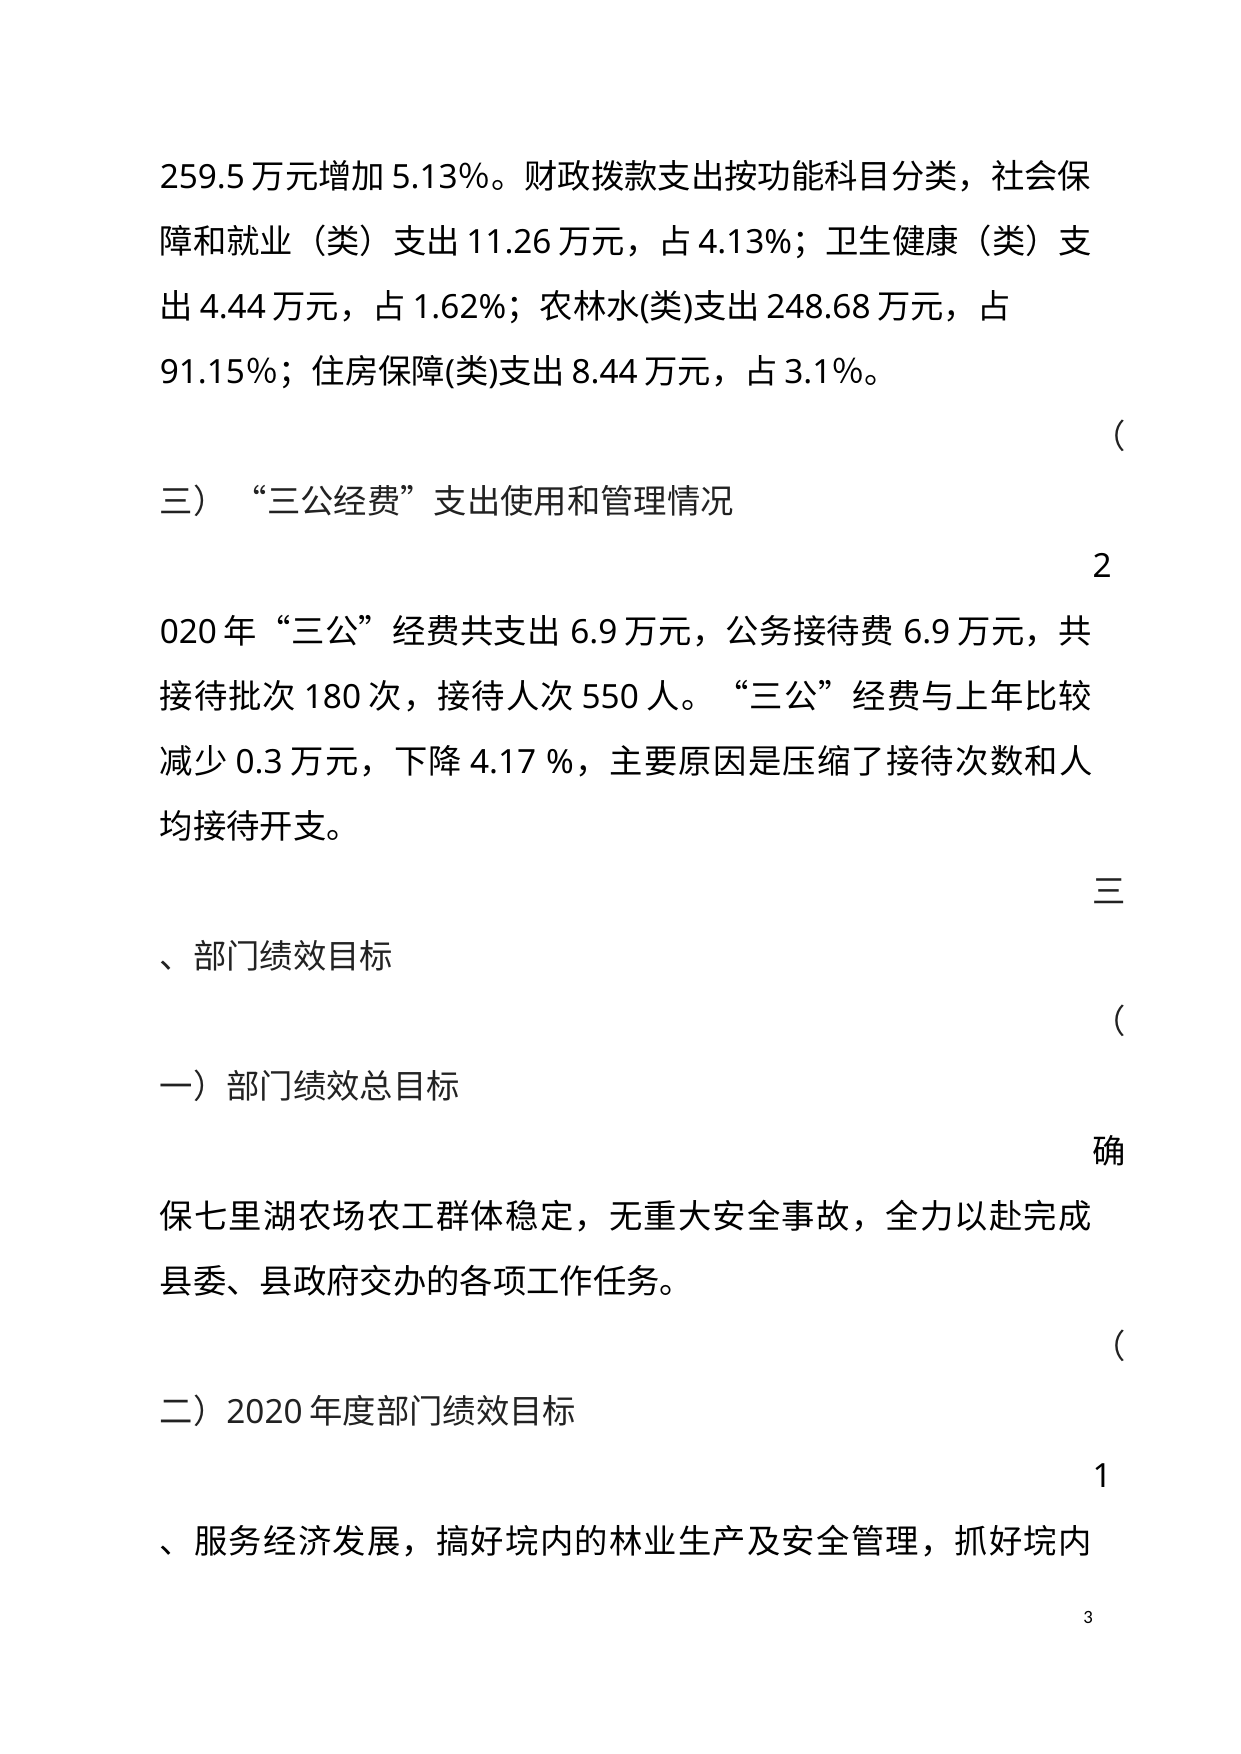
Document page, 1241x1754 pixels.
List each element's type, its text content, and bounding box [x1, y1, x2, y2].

text 确保七里湖农场农工群体稳定，无重大安全事故，全力以赴完成县委、县政府交办的各项工作任务。 [159, 1117, 1092, 1312]
text （二）2020年度部门绩效目标 [159, 1312, 1092, 1442]
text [159, 1442, 1092, 1572]
text 2020年“三公”经费共支出 6.9万元，公务接待费 6.9万元，共接待批次180次，接待人次550人。“三公”经费与上年比较减少0.3万元，下降4.17 %，主要原因是压缩了接待次数和人均接待开支。 [159, 532, 1092, 857]
text 三、部门绩效目标 [159, 857, 1092, 987]
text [159, 142, 1092, 402]
text （一）部门绩效总目标 [159, 987, 1092, 1117]
text （三） “三公经费”支出使用和管理情况 [159, 402, 1092, 532]
